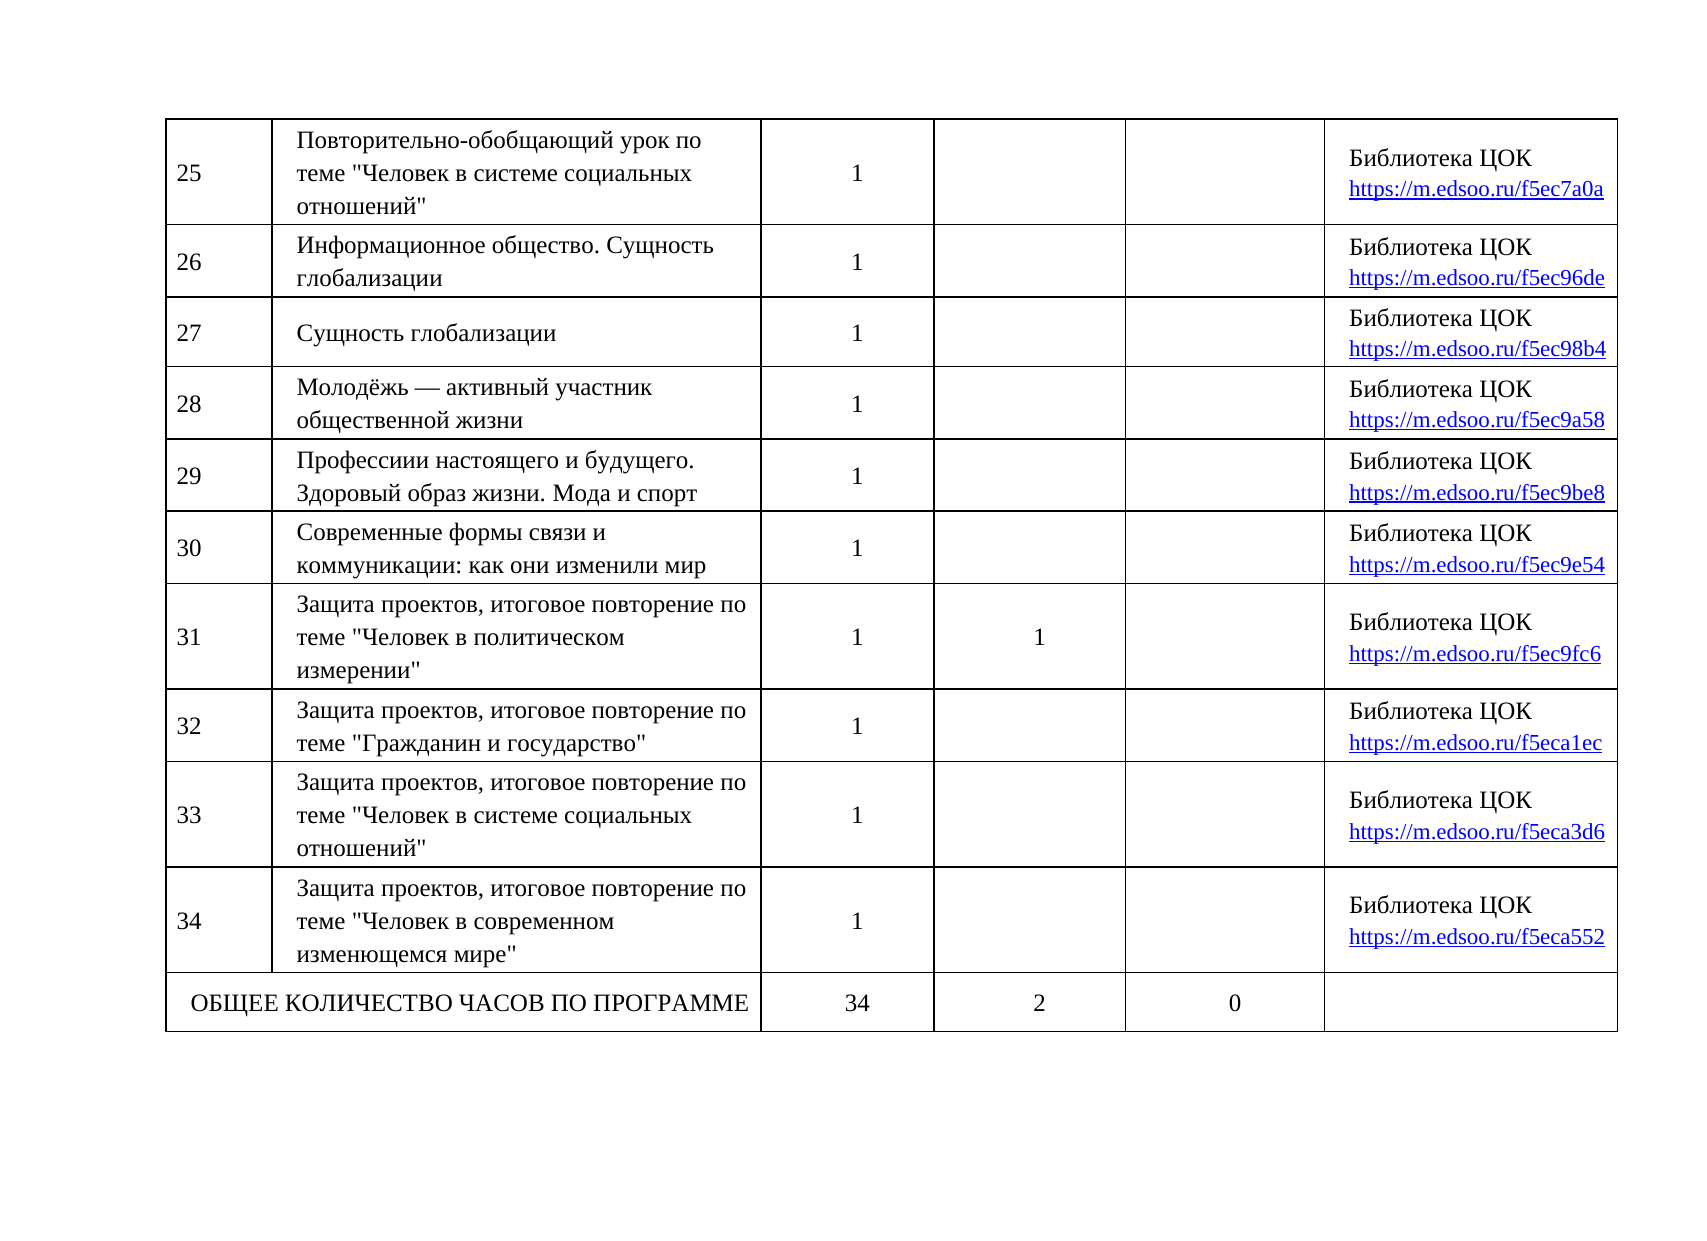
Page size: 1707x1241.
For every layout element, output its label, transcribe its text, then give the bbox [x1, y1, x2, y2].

table_cell 30 [167, 512, 271, 583]
table_cell Защита проектов, итоговое повторение по теме "Гражданин и государство" [273, 690, 760, 761]
table_cell Библиотека ЦОК https://m.edsoo.ru/f5eca552 [1325, 868, 1617, 971]
table_cell 1 [762, 584, 933, 688]
table_cell [1126, 367, 1324, 438]
table_cell Библиотека ЦОК https://m.edsoo.ru/f5eca3d6 [1325, 762, 1617, 866]
table_cell Защита проектов, итоговое повторение по теме "Человек в современном изменющемся мире" [273, 868, 760, 971]
table_cell 1 [762, 367, 933, 438]
table_cell [935, 440, 1125, 510]
table_cell 28 [167, 367, 271, 438]
table_cell 26 [167, 225, 271, 296]
table_cell 1 [762, 440, 933, 510]
table_cell Библиотека ЦОК https://m.edsoo.ru/f5ec96de [1325, 225, 1617, 296]
table_cell 34 [167, 868, 271, 971]
table_cell Библиотека ЦОК https://m.edsoo.ru/f5ec9e54 [1325, 512, 1617, 583]
table_cell Библиотека ЦОК https://m.edsoo.ru/f5eca1ec [1325, 690, 1617, 761]
table_cell 1 [762, 762, 933, 866]
table_cell [1126, 120, 1324, 223]
table_cell [1126, 584, 1324, 688]
table_cell [935, 367, 1125, 438]
table_cell 1 [762, 120, 933, 223]
table_cell [1126, 690, 1324, 761]
table_cell 31 [167, 584, 271, 688]
table_cell ОБЩЕЕ КОЛИЧЕСТВО ЧАСОВ ПО ПРОГРАММЕ [167, 973, 760, 1031]
table_cell 1 [762, 690, 933, 761]
table_cell Библиотека ЦОК https://m.edsoo.ru/f5ec9be8 [1325, 440, 1617, 510]
table_cell [935, 298, 1125, 366]
table_cell 1 [762, 225, 933, 296]
table_cell [935, 868, 1125, 971]
table_cell Защита проектов, итоговое повторение по теме "Человек в системе социальных отношений" [273, 762, 760, 866]
table_cell [1126, 440, 1324, 510]
table_cell [1126, 868, 1324, 971]
table_cell [935, 512, 1125, 583]
table_cell Защита проектов, итоговое повторение по теме "Человек в политическом измерении" [273, 584, 760, 688]
table_cell 1 [935, 584, 1125, 688]
table_cell [1126, 298, 1324, 366]
table_cell [1325, 973, 1617, 1031]
table_cell 1 [762, 512, 933, 583]
table_cell [935, 762, 1125, 866]
table_cell Информационное общество. Сущность глобализации [273, 225, 760, 296]
table_cell 29 [167, 440, 271, 510]
table_cell Библиотека ЦОК https://m.edsoo.ru/f5ec7a0a [1325, 120, 1617, 223]
table_cell Библиотека ЦОК https://m.edsoo.ru/f5ec98b4 [1325, 298, 1617, 366]
table_cell 32 [167, 690, 271, 761]
table_cell Современные формы связи и коммуникации: как они изменили мир [273, 512, 760, 583]
table_cell 27 [167, 298, 271, 366]
table_cell [1126, 512, 1324, 583]
table_cell 2 [935, 973, 1125, 1031]
table_cell Сущность глобализации [273, 298, 760, 366]
table_cell Повторительно-обобщающий урок по теме "Человек в системе социальных отношений" [273, 120, 760, 223]
table_cell [1126, 225, 1324, 296]
table_cell [935, 120, 1125, 223]
table_cell 1 [762, 868, 933, 971]
table_cell 1 [762, 298, 933, 366]
table_cell [935, 225, 1125, 296]
table_cell Молодёжь — активный участник общественной жизни [273, 367, 760, 438]
table_cell Библиотека ЦОК https://m.edsoo.ru/f5ec9a58 [1325, 367, 1617, 438]
table_cell Библиотека ЦОК https://m.edsoo.ru/f5ec9fc6 [1325, 584, 1617, 688]
table_cell 33 [167, 762, 271, 866]
table_cell Профессиии настоящего и будущего. Здоровый образ жизни. Мода и спорт [273, 440, 760, 510]
table_cell [1126, 762, 1324, 866]
table_cell 0 [1126, 973, 1324, 1031]
table_cell [935, 690, 1125, 761]
table_cell 34 [762, 973, 933, 1031]
table_cell 25 [167, 120, 271, 223]
